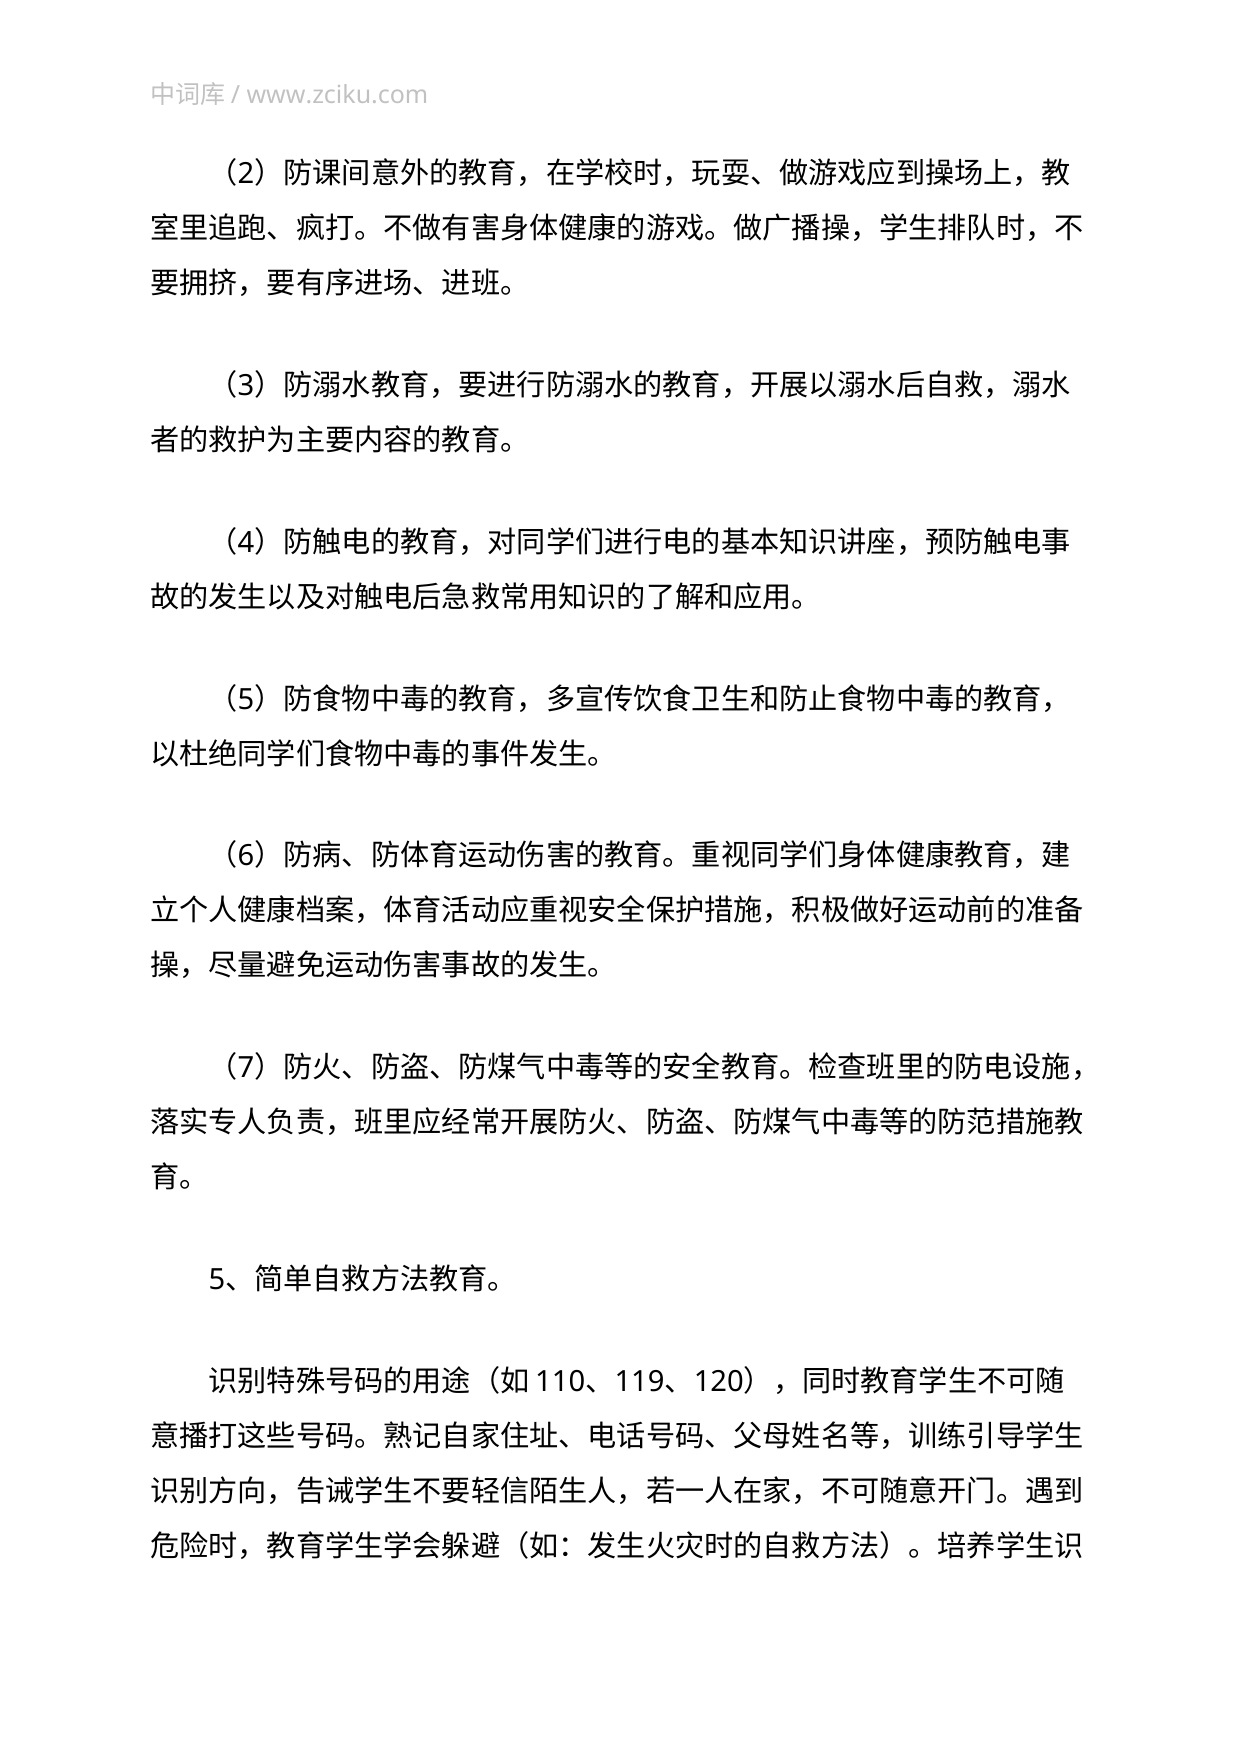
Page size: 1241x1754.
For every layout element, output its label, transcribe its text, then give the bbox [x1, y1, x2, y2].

text 5、简单自救方法教育。 [150, 1255, 1090, 1298]
text （4）防触电的教育，对同学们进行电的基本知识讲座，预防触电事故的发生以及对触电后急救常用知识的了解和应用。 [150, 518, 1090, 616]
text （6）防病、防体育运动伤害的教育。重视同学们身体健康教育，建立个人健康档案，体育活动应重视安全保护措施，积极做好运动前的准备操，尽量避免运动伤害事故的发生。 [150, 832, 1090, 984]
text （2）防课间意外的教育，在学校时，玩耍、做游戏应到操场上，教室里追跑、疯打。不做有害身体健康的游戏。做广播操，学生排队时，不要拥挤，要有序进场、进班。 [150, 150, 1090, 302]
text （7）防火、防盗、防煤气中毒等的安全教育。检查班里的防电设施，落实专人负责，班里应经常开展防火、防盗、防煤气中毒等的防范措施教育。 [150, 1044, 1090, 1196]
text （5）防食物中毒的教育，多宣传饮食卫生和防止食物中毒的教育，以杜绝同学们食物中毒的事件发生。 [150, 675, 1090, 772]
text （3）防溺水教育，要进行防溺水的教育，开展以溺水后自救，溺水者的救护为主要内容的教育。 [150, 362, 1090, 459]
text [150, 1357, 1090, 1564]
